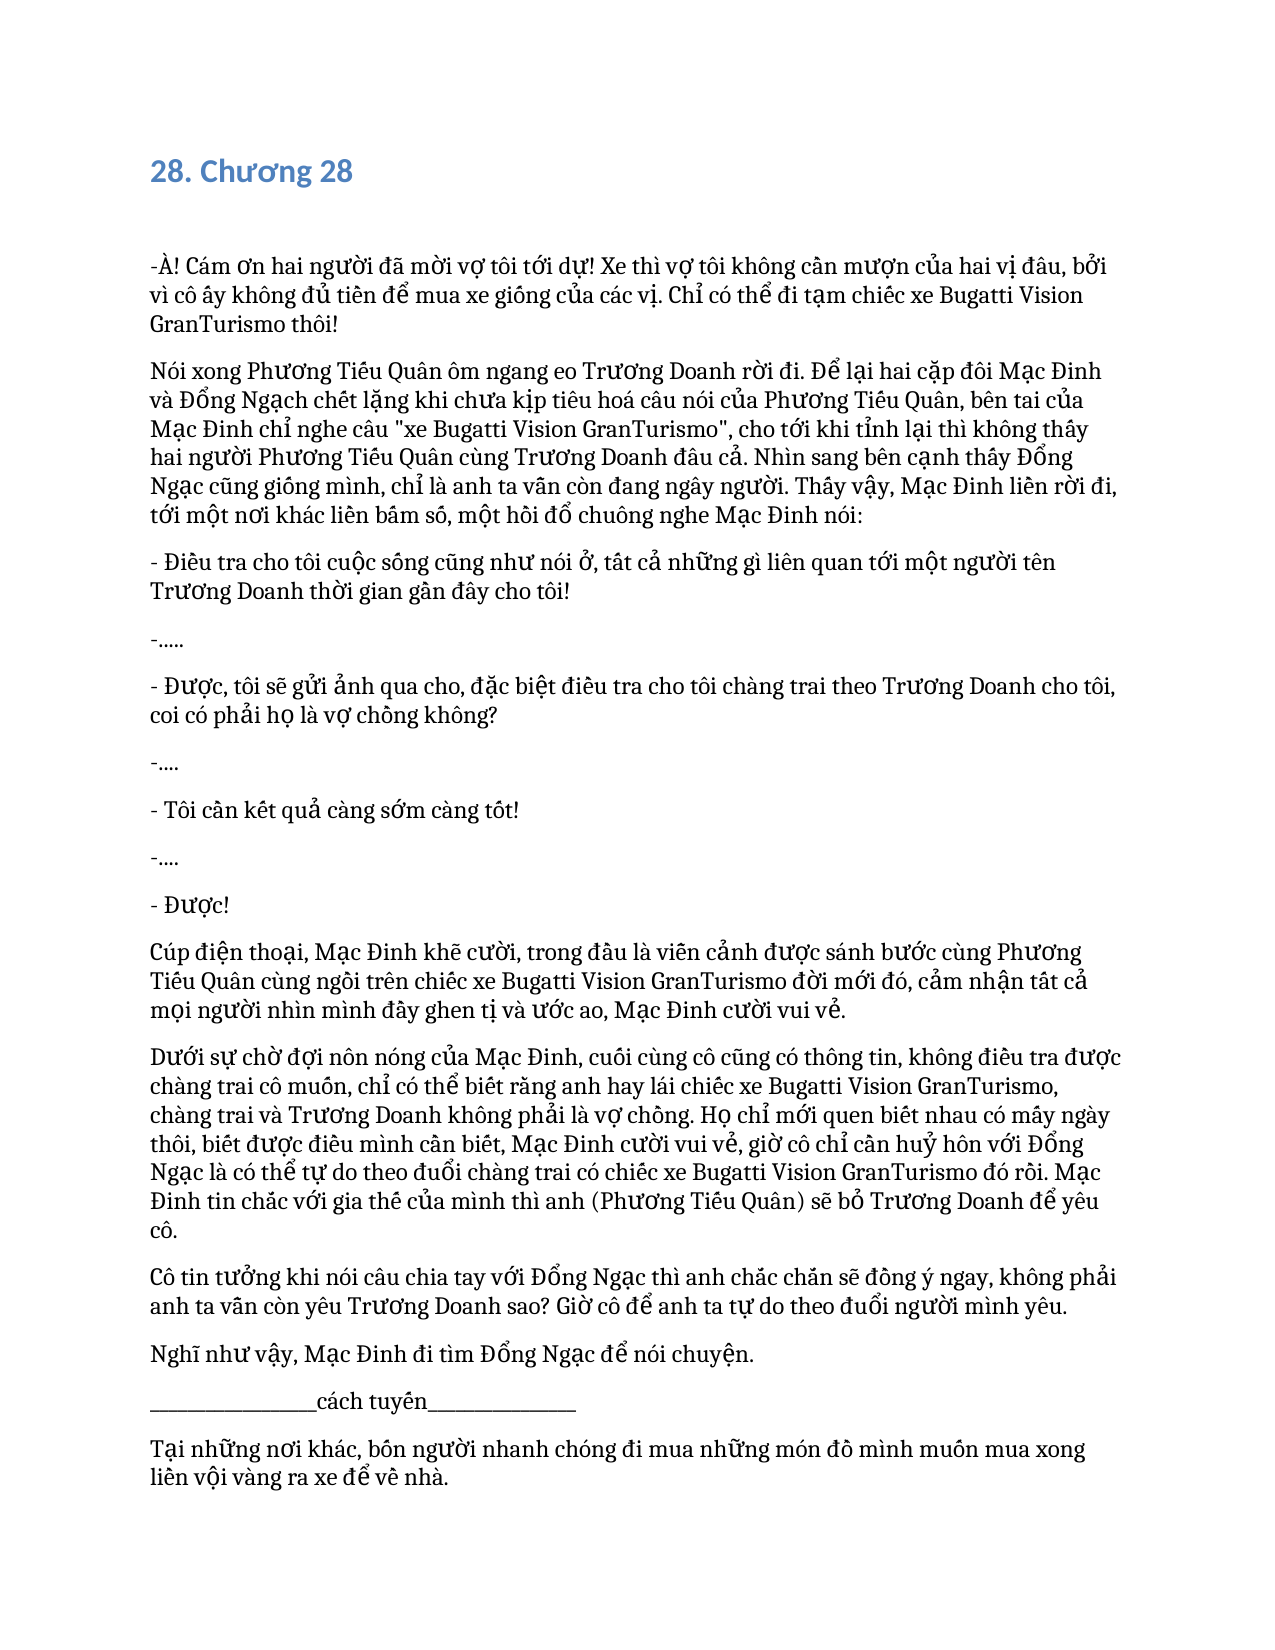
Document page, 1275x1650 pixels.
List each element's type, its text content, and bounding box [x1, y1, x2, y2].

text Dưới sự chờ đợi nôn nóng của Mạc Đinh, cuối cùng cô cũng có thông tin, không điều tra được chàng trai cô muốn, chỉ có thể biết rằng anh hay lái chiếc xe Bugatti Vision GranTurismo, chàng trai và Trương Doanh không phải là vợ chồng. Họ chỉ mới quen biết nhau có mấy ngày thôi, biết được điều mình cần biết, Mạc Đinh cười vui vẻ, giờ cô chỉ cần huỷ hôn với Đổng Ngạc là có thể tự do theo đuổi chàng trai có chiếc xe Bugatti Vision GranTurismo đó rồi. Mạc Đinh tin chắc với gia thế của mình thì anh (Phương Tiếu Quân) sẽ bỏ Trương Doanh để yêu cô. [150, 1043, 1125, 1244]
text Cúp điện thoại, Mạc Đinh khẽ cười, trong đầu là viễn cảnh được sánh bước cùng Phương Tiếu Quân cùng ngồi trên chiếc xe Bugatti Vision GranTurismo đời mới đó, cảm nhận tất cả mọi người nhìn mình đầy ghen tị và ước ao, Mạc Đinh cười vui vẻ. [150, 938, 1125, 1024]
subtitle 28. Chương 28 [150, 150, 1125, 191]
text -.... [150, 843, 1125, 872]
text Tại những nơi khác, bốn người nhanh chóng đi mua những món đồ mình muốn mua xong liền vội vàng ra xe để về nhà. [150, 1434, 1125, 1492]
text __________________cách tuyến________________ [150, 1387, 1125, 1416]
text -..... [150, 624, 1125, 653]
text Nghĩ như vậy, Mạc Đinh đi tìm Đổng Ngạc để nói chuyện. [150, 1339, 1125, 1368]
text - Tôi cần kết quả càng sớm càng tốt! [150, 796, 1125, 824]
text - Được, tôi sẽ gửi ảnh qua cho, đặc biệt điều tra cho tôi chàng trai theo Trương Doanh cho tôi, coi có phải họ là vợ chồng không? [150, 672, 1125, 729]
text Nói xong Phương Tiếu Quân ôm ngang eo Trương Doanh rời đi. Để lại hai cặp đôi Mạc Đinh và Đổng Ngạch chết lặng khi chưa kịp tiêu hoá câu nói của Phương Tiếu Quân, bên tai của Mạc Đinh chỉ nghe câu "xe Bugatti Vision GranTurismo", cho tới khi tỉnh lại thì không thấy hai người Phương Tiếu Quân cùng Trương Doanh đâu cả. Nhìn sang bên cạnh thấy Đổng Ngạc cũng giống mình, chỉ là anh ta vẫn còn đang ngây người. Thấy vậy, Mạc Đinh liền rời đi, tới một nơi khác liền bấm số, một hồi đổ chuông nghe Mạc Đinh nói: [150, 357, 1125, 529]
text - Điều tra cho tôi cuộc sống cũng như nói ở, tất cả những gì liên quan tới một người tên Trương Doanh thời gian gần đây cho tôi! [150, 548, 1125, 606]
text -.... [150, 748, 1125, 777]
text - Được! [150, 891, 1125, 919]
text -À! Cám ơn hai người đã mời vợ tôi tới dự! Xe thì vợ tôi không cần mượn của hai vị đâu, bởi vì cô ấy không đủ tiền để mua xe giống của các vị. Chỉ có thể đi tạm chiếc xe Bugatti Vision GranTurismo thôi! [150, 194, 1125, 338]
text Cô tin tưởng khi nói câu chia tay với Đổng Ngạc thì anh chắc chắn sẽ đồng ý ngay, không phải anh ta vẫn còn yêu Trương Doanh sao? Giờ cô để anh ta tự do theo đuổi người mình yêu. [150, 1263, 1125, 1321]
